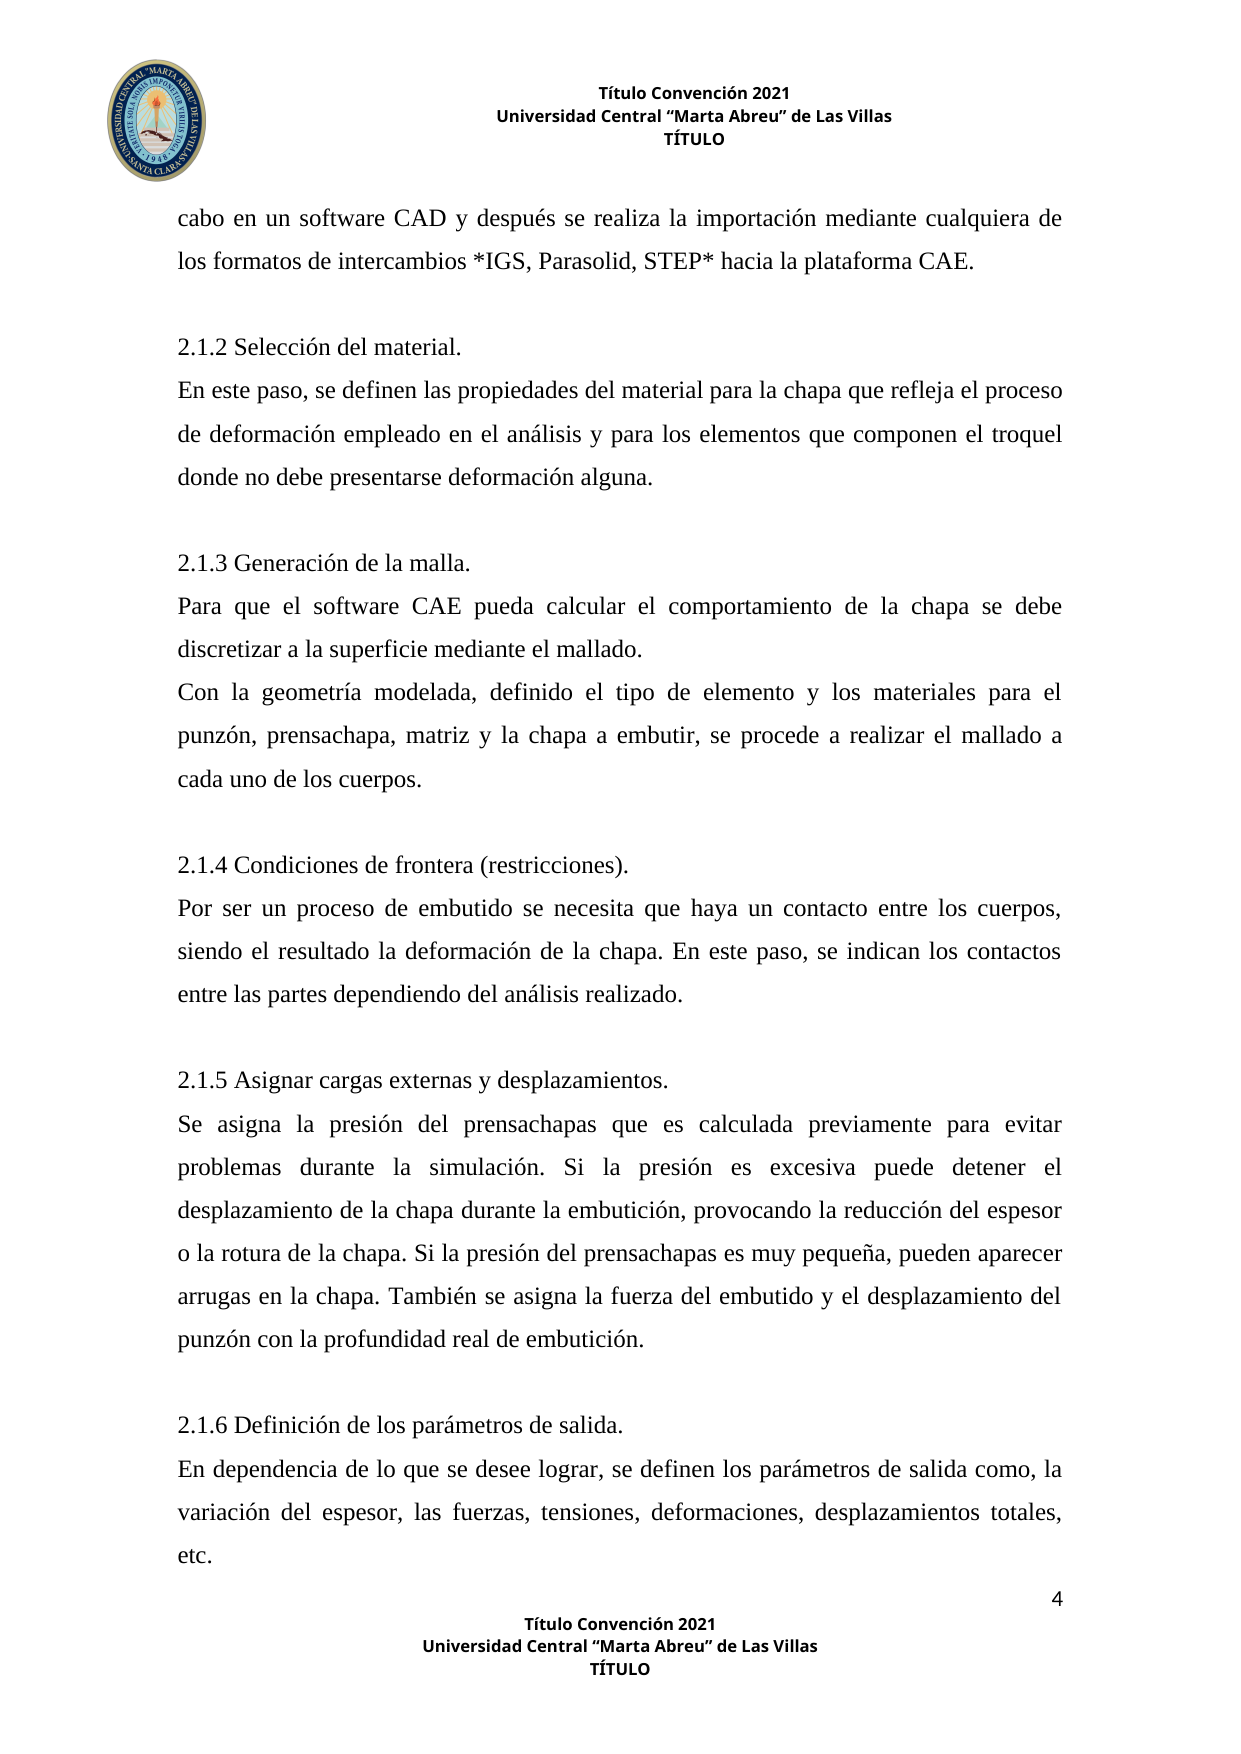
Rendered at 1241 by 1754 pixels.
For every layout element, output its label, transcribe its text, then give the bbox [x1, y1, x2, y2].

text 2.1.2 Selección del material. [177, 332, 1063, 361]
text Para que el software CAE pueda calcular el comportamiento de la chapa se debe discretizar a la superficie mediante el mallado. [177, 591, 1063, 663]
text Por ser un proceso de embutido se necesita que haya un contacto entre los cuerpos, siendo el resultado la deformación de la chapa. En este paso, se indican los contactos entre las partes dependiendo del análisis realizado. [177, 893, 1063, 1008]
picture [106, 59, 207, 183]
text Con la geometría modelada, definido el tipo de elemento y los materiales para el punzón, prensachapa, matriz y la chapa a embutir, se procede a realizar el mallado a cada uno de los cuerpos. [177, 677, 1063, 792]
text 2.1.3 Generación de la malla. [177, 548, 1063, 577]
text En este paso, se definen las propiedades del material para la chapa que refleja el proceso de deformación empleado en el análisis y para los elementos que componen el troquel donde no debe presentarse deformación alguna. [177, 376, 1063, 491]
text 2.1.4 Condiciones de frontera (restricciones). [177, 850, 1063, 879]
text 2.1.5 Asignar cargas externas y desplazamientos. [177, 1066, 1063, 1094]
text Se asigna la presión del prensachapas que es calculada previamente para evitar problemas durante la simulación. Si la presión es excesiva puede detener el desplazamiento de la chapa durante la embutición, provocando la reducción del espesor o la rotura de la chapa. Si la presión del prensachapas es muy pequeña, pueden aparecer arrugas en la chapa. También se asigna la fuerza del embutido y el desplazamiento del punzón con la profundidad real de embutición. [177, 1109, 1063, 1353]
text En dependencia de lo que se desee lograr, se definen los parámetros de salida como, la variación del espesor, las fuerzas, tensiones, deformaciones, desplazamientos totales, etc. [177, 1454, 1063, 1569]
text 2.1.6 Definición de los parámetros de salida. [177, 1411, 1063, 1439]
